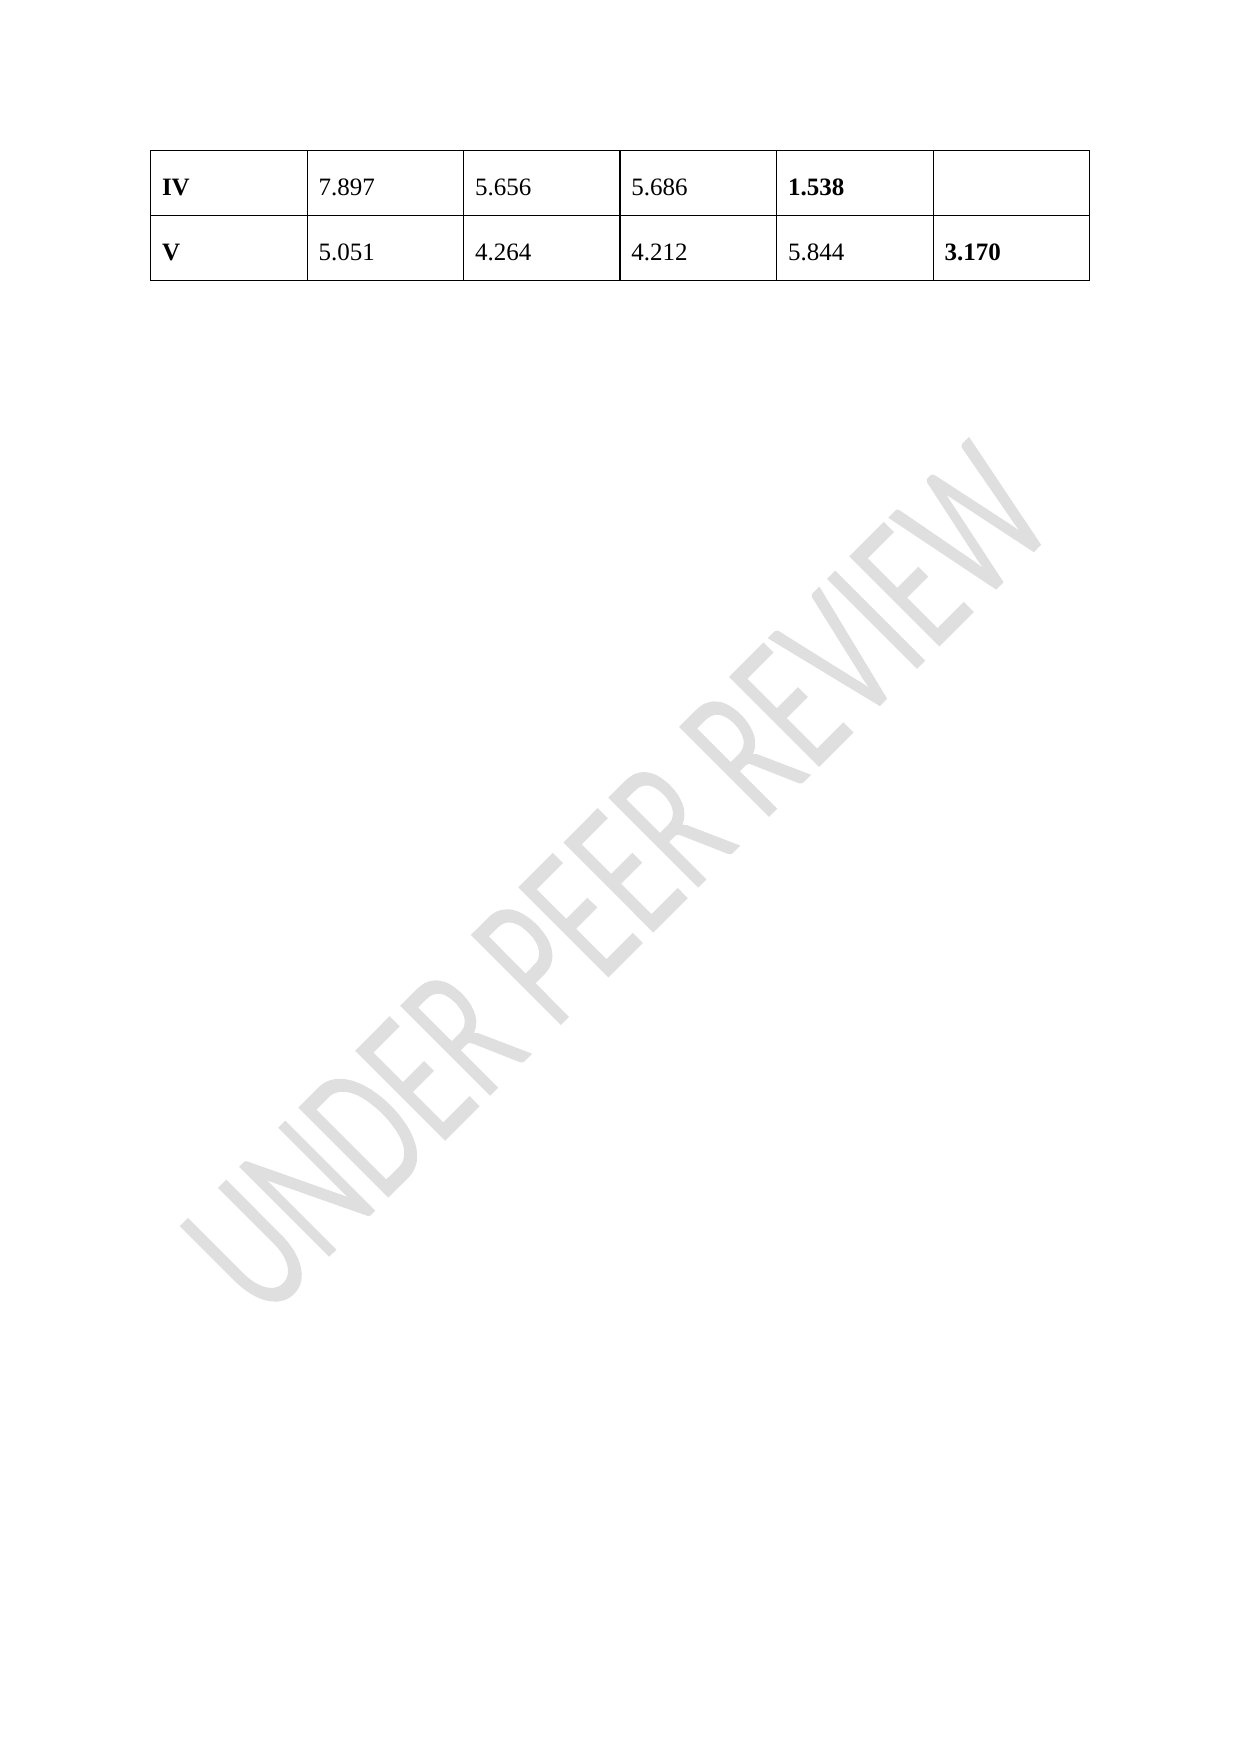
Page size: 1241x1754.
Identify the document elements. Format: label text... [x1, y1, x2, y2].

table_cell 4.212 [621, 216, 776, 279]
table_cell 5.844 [777, 216, 933, 279]
table_cell 5.051 [308, 216, 463, 279]
table_cell 4.264 [464, 216, 619, 279]
table_cell 5.656 [464, 151, 619, 215]
table_cell IV [151, 151, 307, 215]
table_cell 7.897 [308, 151, 463, 215]
table_cell 1.538 [777, 151, 933, 215]
table_cell 3.170 [934, 216, 1089, 279]
table_cell [934, 151, 1089, 215]
table_cell 5.686 [621, 151, 776, 215]
table_cell V [151, 216, 307, 279]
